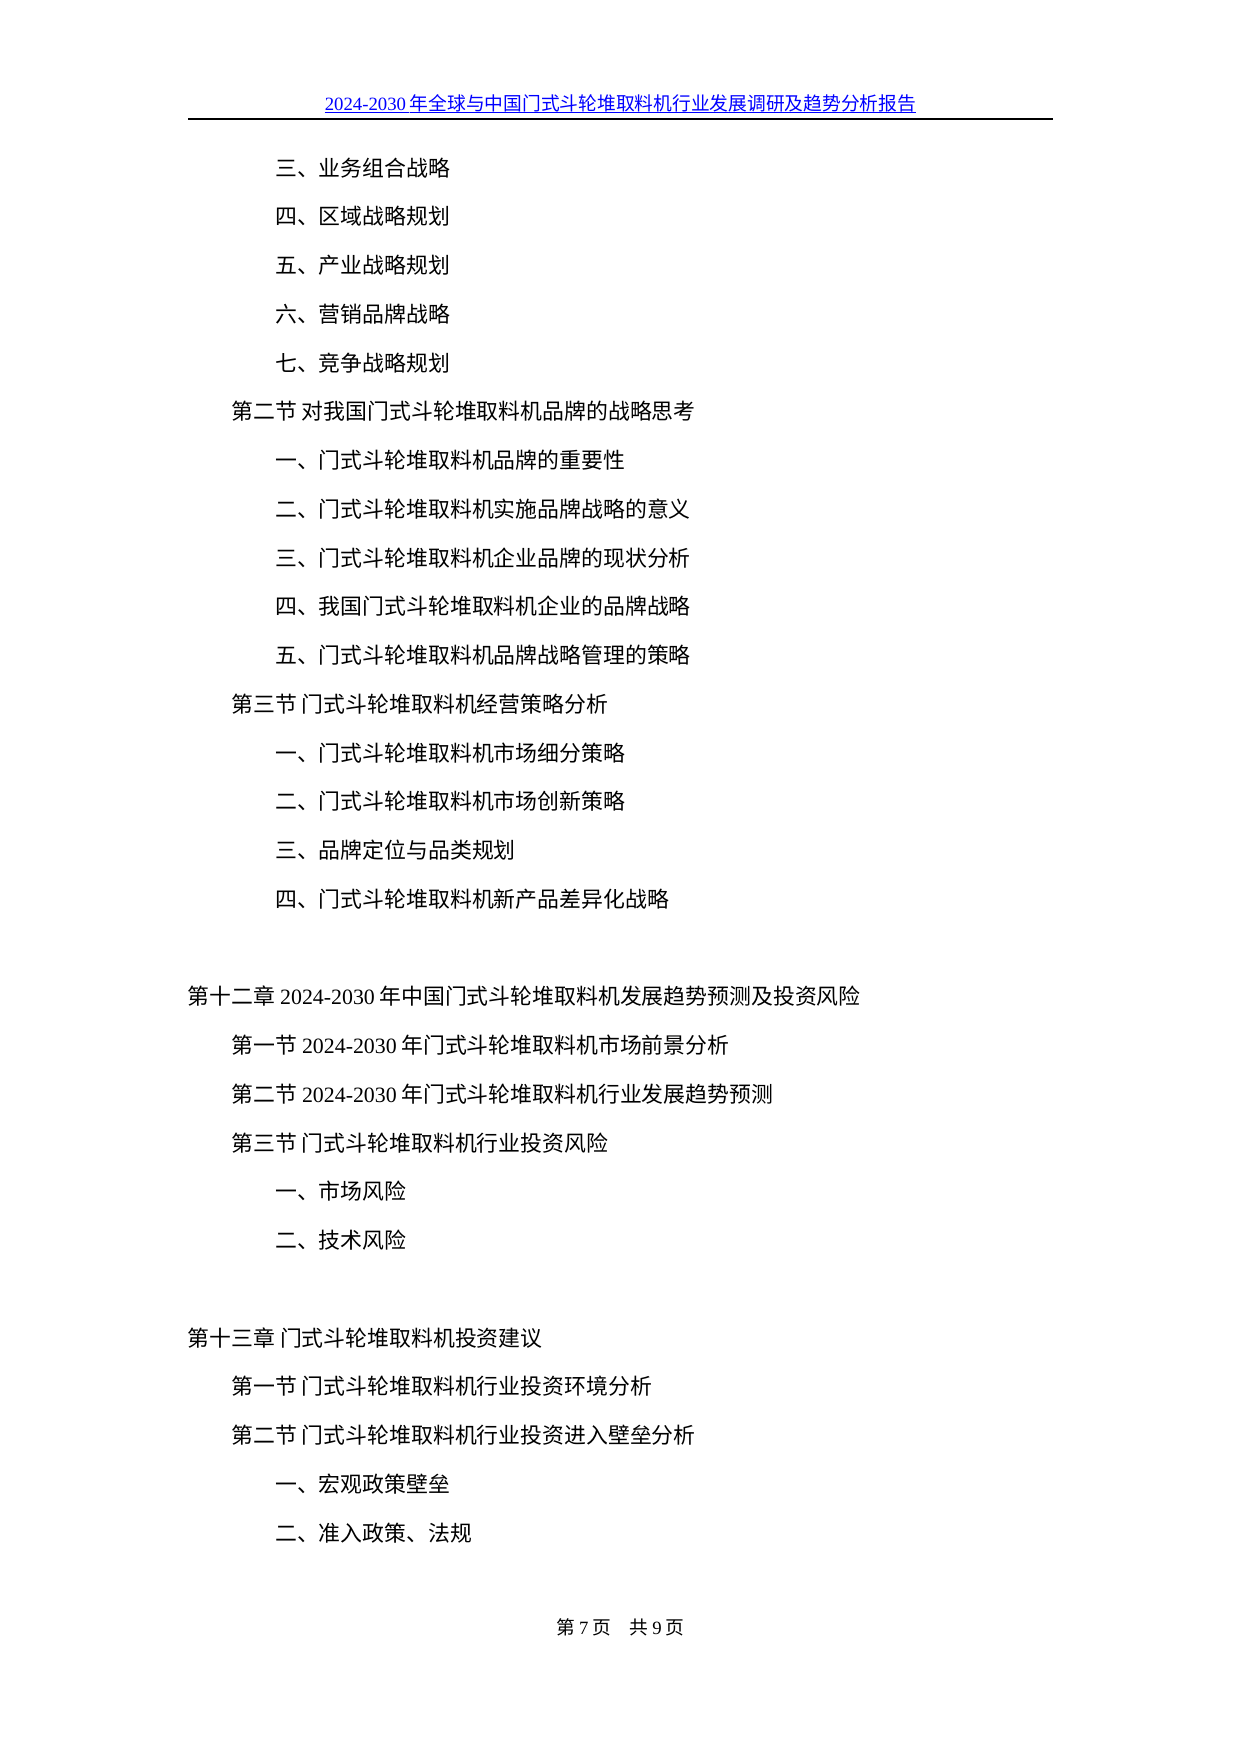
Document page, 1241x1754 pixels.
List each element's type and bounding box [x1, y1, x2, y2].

text [187, 150, 1053, 1548]
